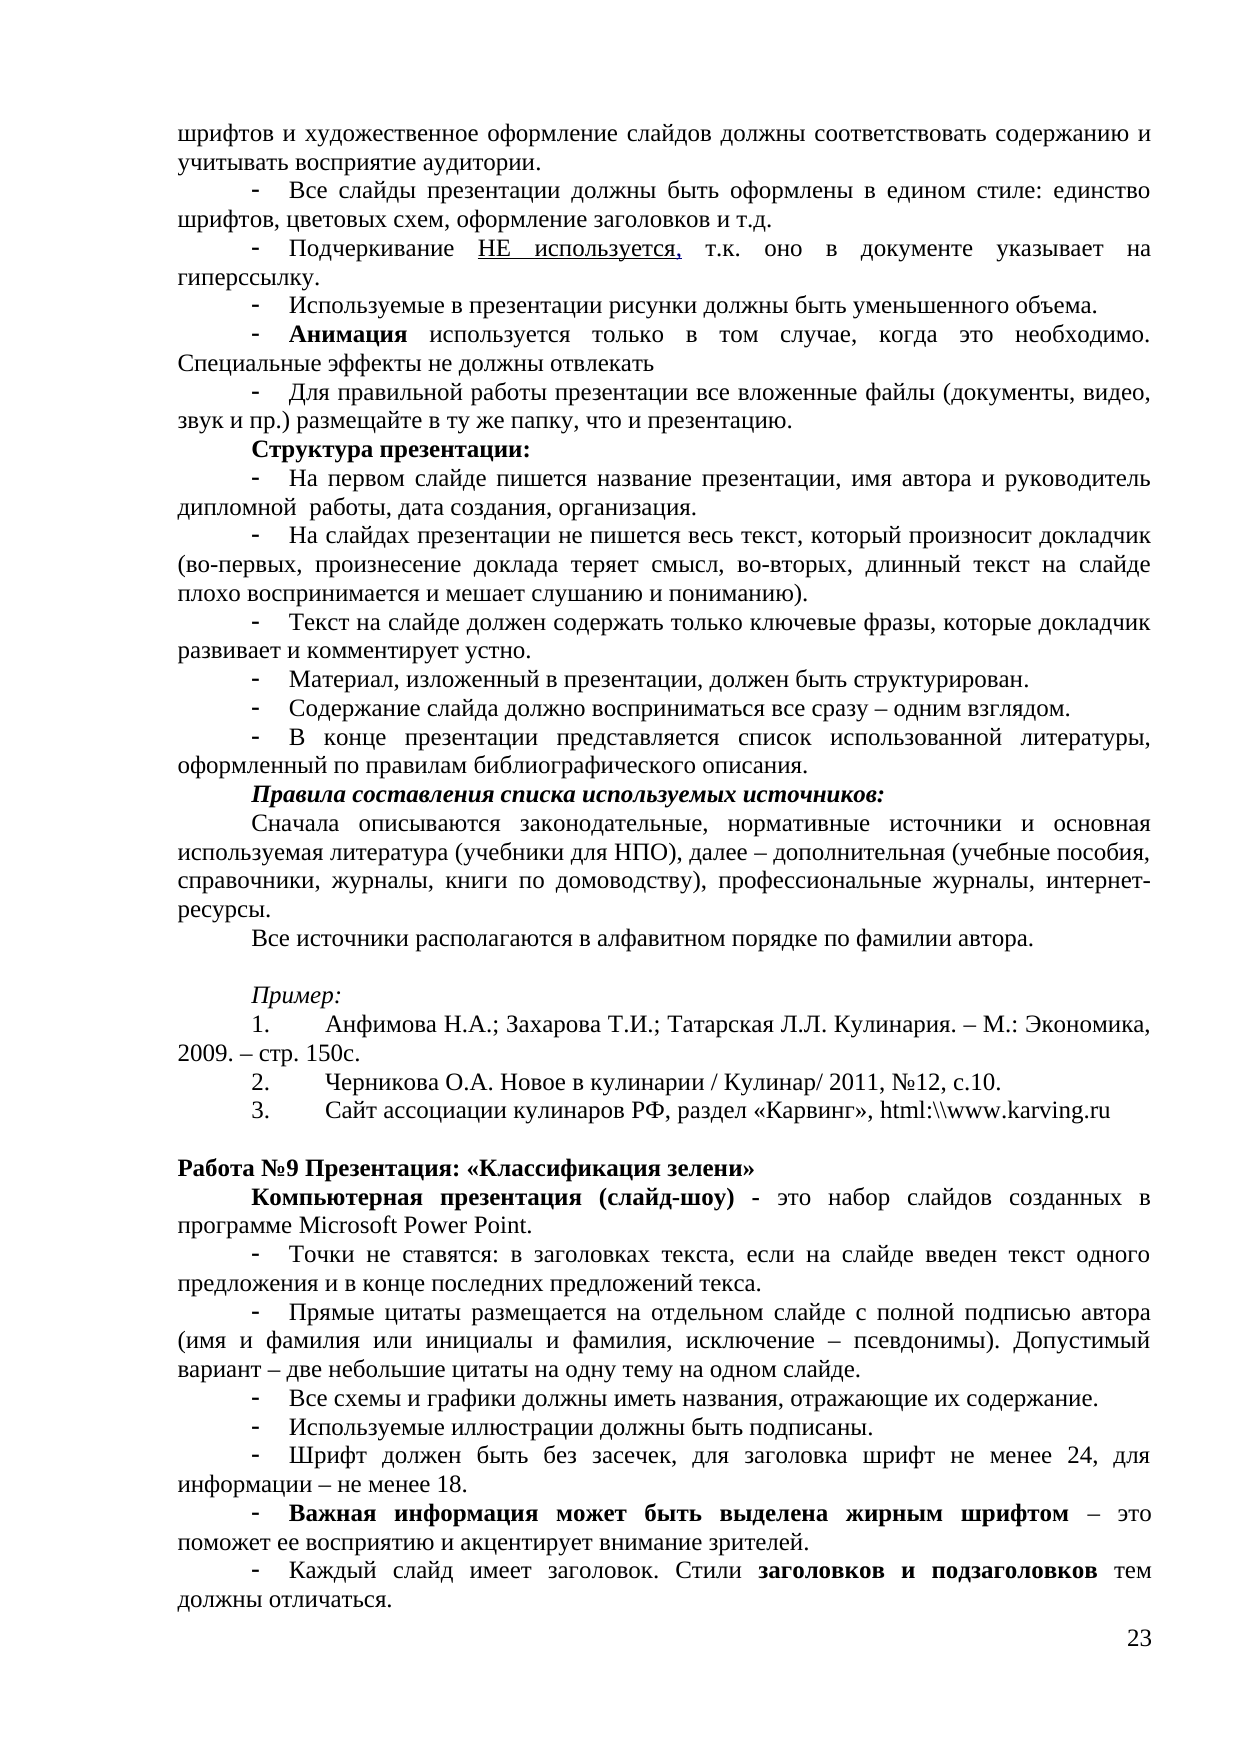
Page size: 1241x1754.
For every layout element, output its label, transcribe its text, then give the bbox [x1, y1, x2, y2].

list Точки не ставятся: в заголовках текста, если на слайде введен текст одного предложения и в конце последних предложений текса. [177, 1239, 1152, 1297]
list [177, 118, 1152, 176]
list Для правильной работы презентации все вложенные файлы (документы, видео, звук и пр.) размещайте в ту же папку, что и презентацию. [177, 377, 1152, 434]
list Прямые цитаты размещается на отдельном слайде с полной подписью автора (имя и фамилия или инициалы и фамилия, исключение – псевдонимы). Допустимый вариант – две небольшие цитаты на одну тему на одном слайде. [177, 1297, 1152, 1383]
list Используемые в презентации рисунки должны быть уменьшенного объема. [177, 291, 1152, 319]
text Пример: [177, 981, 1152, 1009]
list На первом слайде пишется название презентации, имя автора и руководитель дипломной работы, дата создания, организация. [177, 463, 1152, 521]
list Все слайды презентации должны быть оформлены в едином стиле: единство шрифтов, цветовых схем, оформление заголовков и т.д. [177, 176, 1152, 233]
list Черникова О.А. Новое в кулинарии / Кулинар/ 2011, №12, с.10. [177, 1067, 1152, 1096]
list Шрифт должен быть без засечек, для заголовка шрифт не менее 24, для информации – не менее 18. [177, 1441, 1152, 1498]
list Материал, изложенный в презентации, должен быть структурирован. [177, 664, 1152, 693]
list Анфимова Н.А.; Захарова Т.И.; Татарская Л.Л. Кулинария. – М.: Экономика, 2009. – стр. 150с. [177, 1009, 1152, 1067]
text Структура презентации: [177, 434, 1152, 463]
list Все схемы и графики должны иметь названия, отражающие их содержание. [177, 1383, 1152, 1412]
list Важная информация может быть выделена жирным шрифтом – это поможет ее восприятию и акцентирует внимание зрителей. [177, 1498, 1152, 1556]
text Компьютерная презентация (слайд-шоу) - это набор слайдов созданных в программе Microsoft Power Point. [177, 1182, 1152, 1239]
list В конце презентации представляется список использованной литературы, оформленный по правилам библиографического описания. [177, 722, 1152, 779]
text Сначала описываются законодательные, нормативные источники и основная используемая литература (учебники для НПО), далее – дополнительная (учебные пособия, справочники, журналы, книги по домоводству), профессиональные журналы, интернет-ресурсы. [177, 808, 1152, 923]
list Подчеркивание НЕ используется, т.к. оно в документе указывает на гиперссылку. [177, 233, 1152, 291]
list Используемые иллюстрации должны быть подписаны. [177, 1412, 1152, 1441]
list Анимация используется только в том случае, когда это необходимо. Специальные эффекты не должны отвлекать [177, 319, 1152, 377]
text Правила составления списка используемых источников: [177, 779, 1152, 808]
text Все источники располагаются в алфавитном порядке по фамилии автора. [177, 923, 1152, 952]
list Текст на слайде должен содержать только ключевые фразы, которые докладчик развивает и комментирует устно. [177, 607, 1152, 664]
text Работа №9 Презентация: «Классификация зелени» [177, 1153, 1152, 1182]
list На слайдах презентации не пишется весь текст, который произносит докладчик (во-первых, произнесение доклада теряет смысл, во-вторых, длинный текст на слайде плохо воспринимается и мешает слушанию и пониманию). [177, 521, 1152, 607]
list Каждый слайд имеет заголовок. Стили заголовков и подзаголовков тем должны отличаться. [177, 1556, 1152, 1613]
list Сайт ассоциации кулинаров РФ, раздел «Карвинг», html:\\www.karving.ru [177, 1096, 1152, 1124]
list Содержание слайда должно восприниматься все сразу – одним взглядом. [177, 693, 1152, 722]
